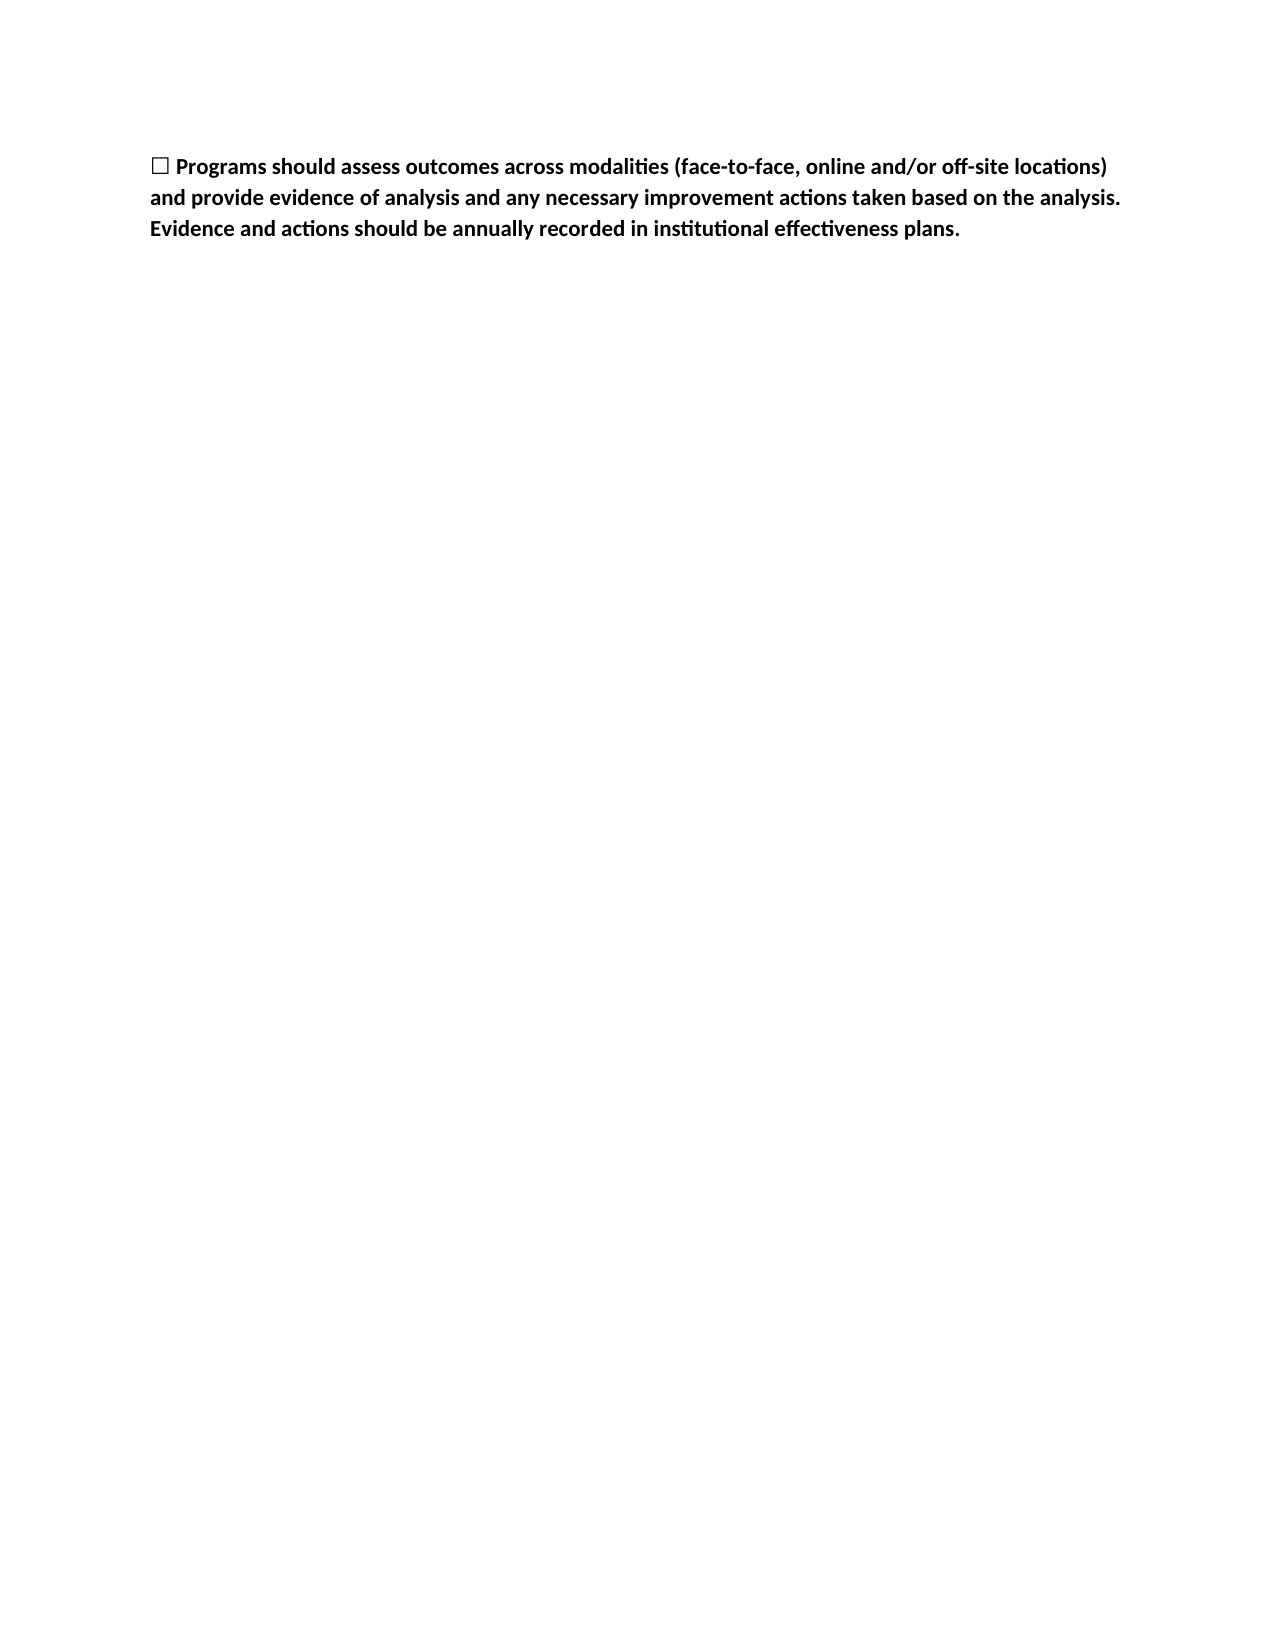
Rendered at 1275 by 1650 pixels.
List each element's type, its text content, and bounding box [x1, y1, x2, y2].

text Programs should assess outcomes across modalities (face-to-face, online and/or off-site locations) and provide evidence of analysis and any necessary improvement actions taken based on the analysis. Evidence and actions should be annually recorded in institutional effectiveness plans. [150, 150, 1125, 242]
